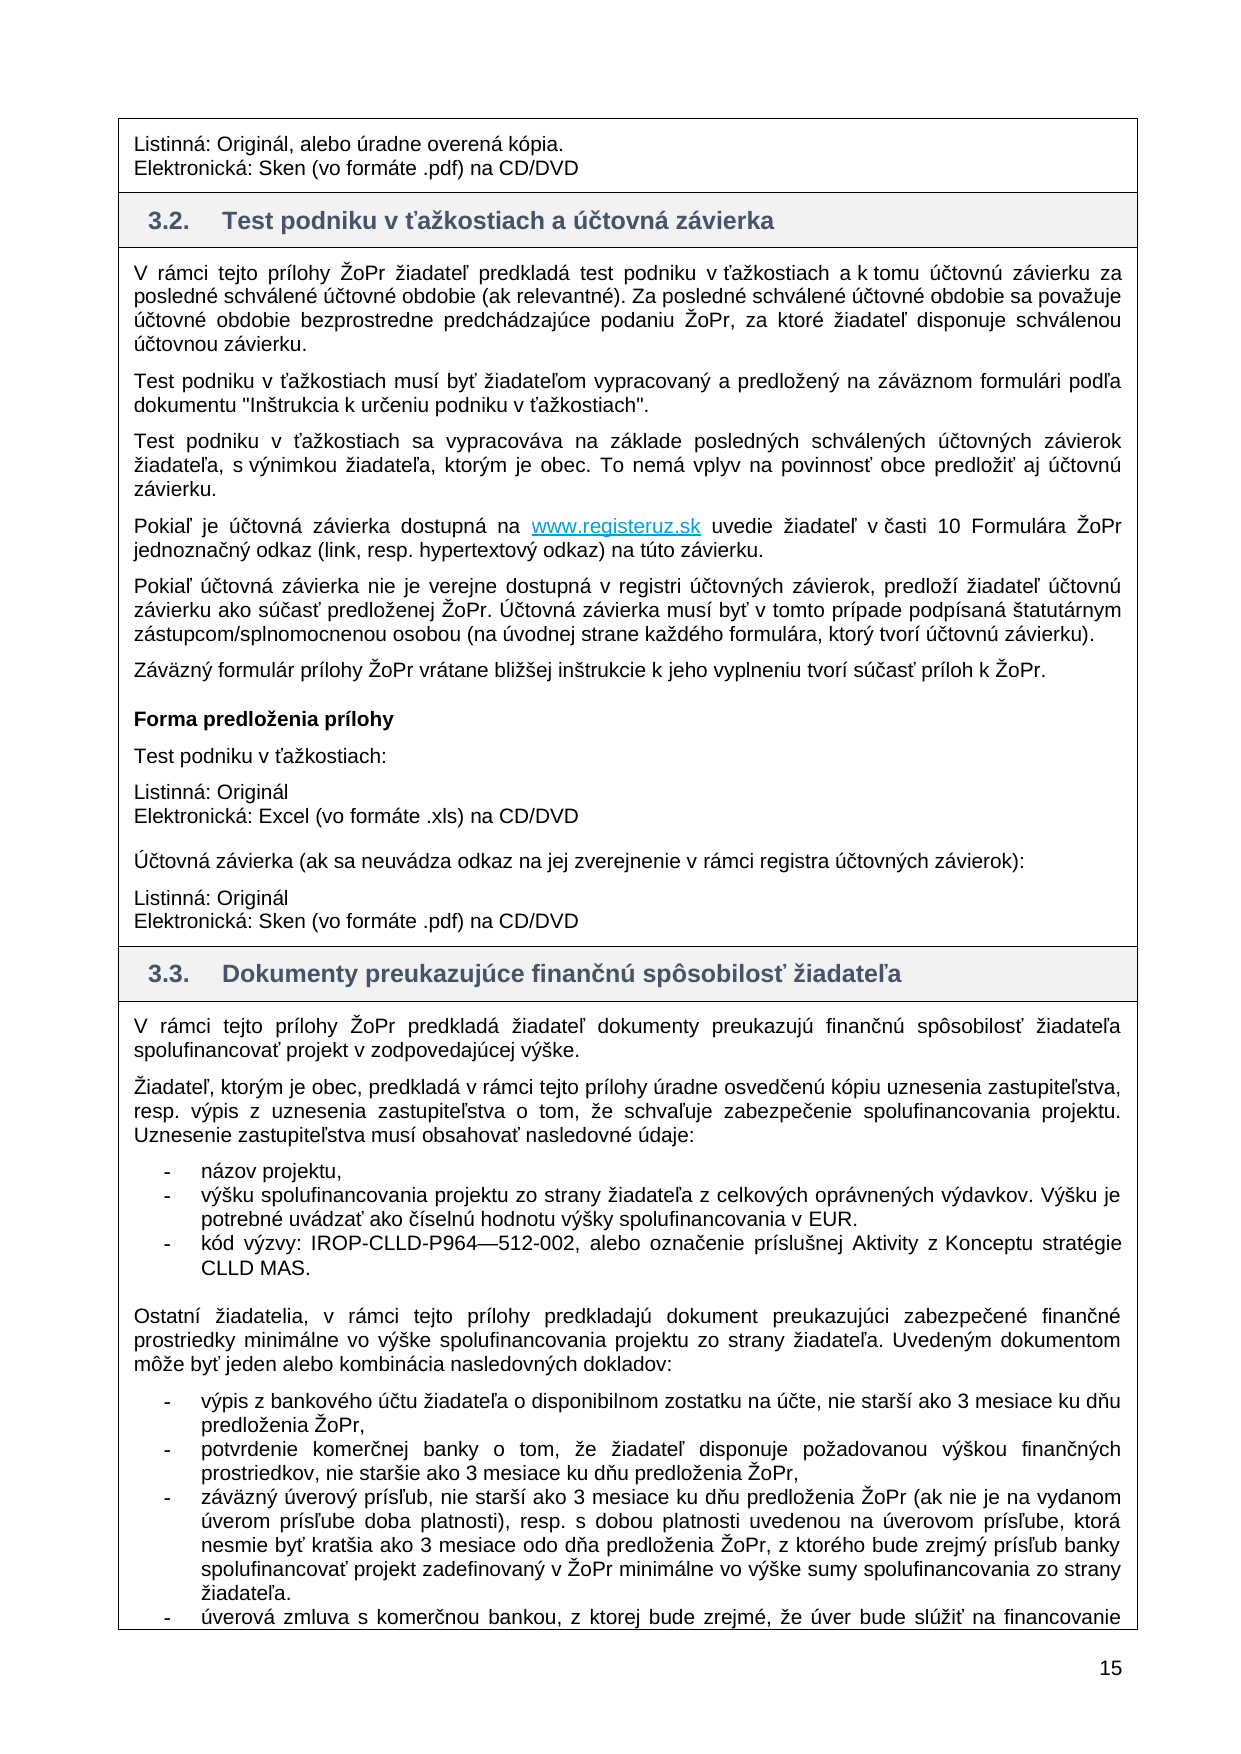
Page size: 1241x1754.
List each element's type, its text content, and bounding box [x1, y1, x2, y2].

table_cell V rámci tejto prílohy ŽoPr žiadateľ predkladá test podniku v ťažkostiach a k tomu účtovnú závierku za posledné schválené účtovné obdobie (ak relevantné). Za posledné schválené účtovné obdobie sa považuje účtovné obdobie bezprostredne predchádzajúce podaniu ŽoPr, za ktoré žiadateľ disponuje schválenou účtovnou závierku. Test podniku v ťažkostiach musí byť žiadateľom vypracovaný a predložený na záväznom formulári podľa dokumentu "Inštrukcia k určeniu podniku v ťažkostiach". Test podniku v ťažkostiach sa vypracováva na základe posledných schválených účtovných závierok žiadateľa, s výnimkou žiadateľa, ktorým je obec. To nemá vplyv na povinnosť obce predložiť aj účtovnú závierku. Pokiaľ je účtovná závierka dostupná na www.registeruz.sk uvedie žiadateľ v časti 10 Formulára ŽoPr jednoznačný odkaz (link, resp. hypertextový odkaz) na túto závierku. Pokiaľ účtovná závierka nie je verejne dostupná v registri účtovných závierok, predloží žiadateľ účtovnú závierku ako súčasť predloženej ŽoPr. Účtovná závierka musí byť v tomto prípade podpísaná štatutárnym zástupcom/splnomocnenou osobou (na úvodnej strane každého formulára, ktorý tvorí účtovnú závierku). Záväzný formulár prílohy ŽoPr vrátane bližšej inštrukcie k jeho vyplneniu tvorí súčasť príloh k ŽoPr. Forma predloženia prílohy Test podniku v ťažkostiach: Listinná: Originál Elektronická: Excel (vo formáte .xls) na CD/DVD Účtovná závierka (ak sa neuvádza odkaz na jej zverejnenie v rámci registra účtovných závierok): Listinná: Originál Elektronická: Sken (vo formáte .pdf) na CD/DVD [119, 248, 1137, 946]
table_cell Test podniku v ťažkostiach a účtovná závierka [119, 193, 1137, 247]
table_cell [119, 1002, 1137, 1629]
table_cell Dokumenty preukazujúce finančnú spôsobilosť žiadateľa [119, 947, 1137, 1001]
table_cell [119, 119, 1137, 192]
